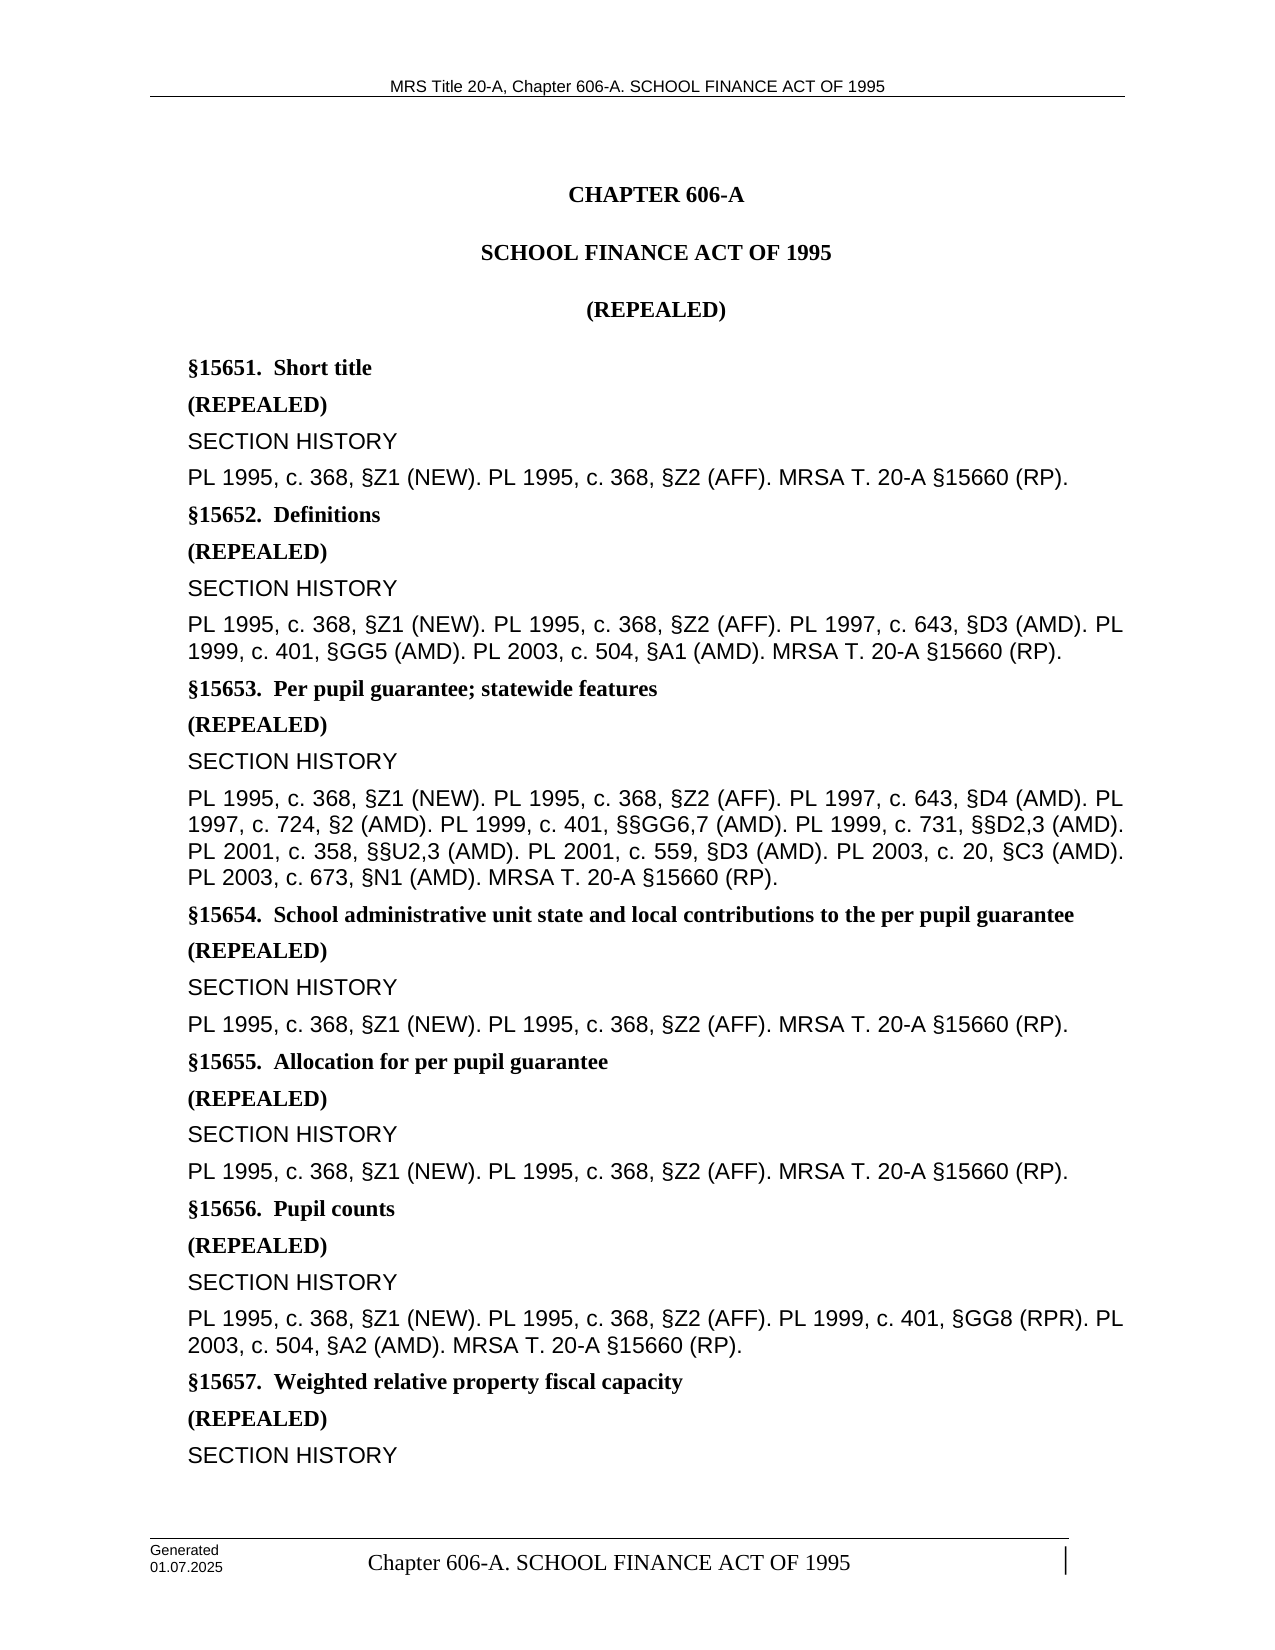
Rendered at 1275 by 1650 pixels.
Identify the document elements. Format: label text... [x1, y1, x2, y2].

text CHAPTER 606-A [187, 181, 1125, 208]
text (REPEALED) [187, 296, 1125, 323]
text SECTION HISTORY [187, 974, 1125, 1001]
text §15656. Pupil counts [187, 1195, 1125, 1221]
text (REPEALED) [187, 391, 1125, 417]
text §15654. School administrative unit state and local contributions to the per pupil guarantee [187, 901, 1125, 927]
text §15653. Per pupil guarantee; statewide features [187, 674, 1125, 701]
text (REPEALED) [187, 538, 1125, 564]
text (REPEALED) [187, 937, 1125, 964]
text (REPEALED) [187, 1232, 1125, 1258]
text SECTION HISTORY [187, 428, 1125, 454]
text PL 1995, c. 368, §Z1 (NEW). PL 1995, c. 368, §Z2 (AFF). PL 1999, c. 401, §GG8 (RPR). PL 2003, c. 504, §A2 (AMD). MRSA T. 20-A §15660 (RP). [187, 1305, 1125, 1358]
text PL 1995, c. 368, §Z1 (NEW). PL 1995, c. 368, §Z2 (AFF). MRSA T. 20-A §15660 (RP). [187, 464, 1125, 491]
text PL 1995, c. 368, §Z1 (NEW). PL 1995, c. 368, §Z2 (AFF). MRSA T. 20-A §15660 (RP). [187, 1158, 1125, 1184]
text SECTION HISTORY [187, 1442, 1125, 1468]
text §15657. Weighted relative property fiscal capacity [187, 1368, 1125, 1395]
text SECTION HISTORY [187, 1268, 1125, 1295]
text PL 1995, c. 368, §Z1 (NEW). PL 1995, c. 368, §Z2 (AFF). MRSA T. 20-A §15660 (RP). [187, 1011, 1125, 1037]
text (REPEALED) [187, 1084, 1125, 1111]
text SECTION HISTORY [187, 748, 1125, 774]
text (REPEALED) [187, 1405, 1125, 1431]
text SCHOOL FINANCE ACT OF 1995 [187, 239, 1125, 265]
text §15651. Short title [187, 354, 1125, 380]
text PL 1995, c. 368, §Z1 (NEW). PL 1995, c. 368, §Z2 (AFF). PL 1997, c. 643, §D4 (AMD). PL 1997, c. 724, §2 (AMD). PL 1999, c. 401, §§GG6,7 (AMD). PL 1999, c. 731, §§D2,3 (AMD). PL 2001, c. 358, §§U2,3 (AMD). PL 2001, c. 559, §D3 (AMD). PL 2003, c. 20, §C3 (AMD). PL 2003, c. 673, §N1 (AMD). MRSA T. 20-A §15660 (RP). [187, 785, 1125, 890]
text §15655. Allocation for per pupil guarantee [187, 1048, 1125, 1074]
text §15652. Definitions [187, 501, 1125, 527]
text SECTION HISTORY [187, 575, 1125, 601]
text (REPEALED) [187, 711, 1125, 738]
text SECTION HISTORY [187, 1121, 1125, 1148]
text PL 1995, c. 368, §Z1 (NEW). PL 1995, c. 368, §Z2 (AFF). PL 1997, c. 643, §D3 (AMD). PL 1999, c. 401, §GG5 (AMD). PL 2003, c. 504, §A1 (AMD). MRSA T. 20-A §15660 (RP). [187, 611, 1125, 664]
